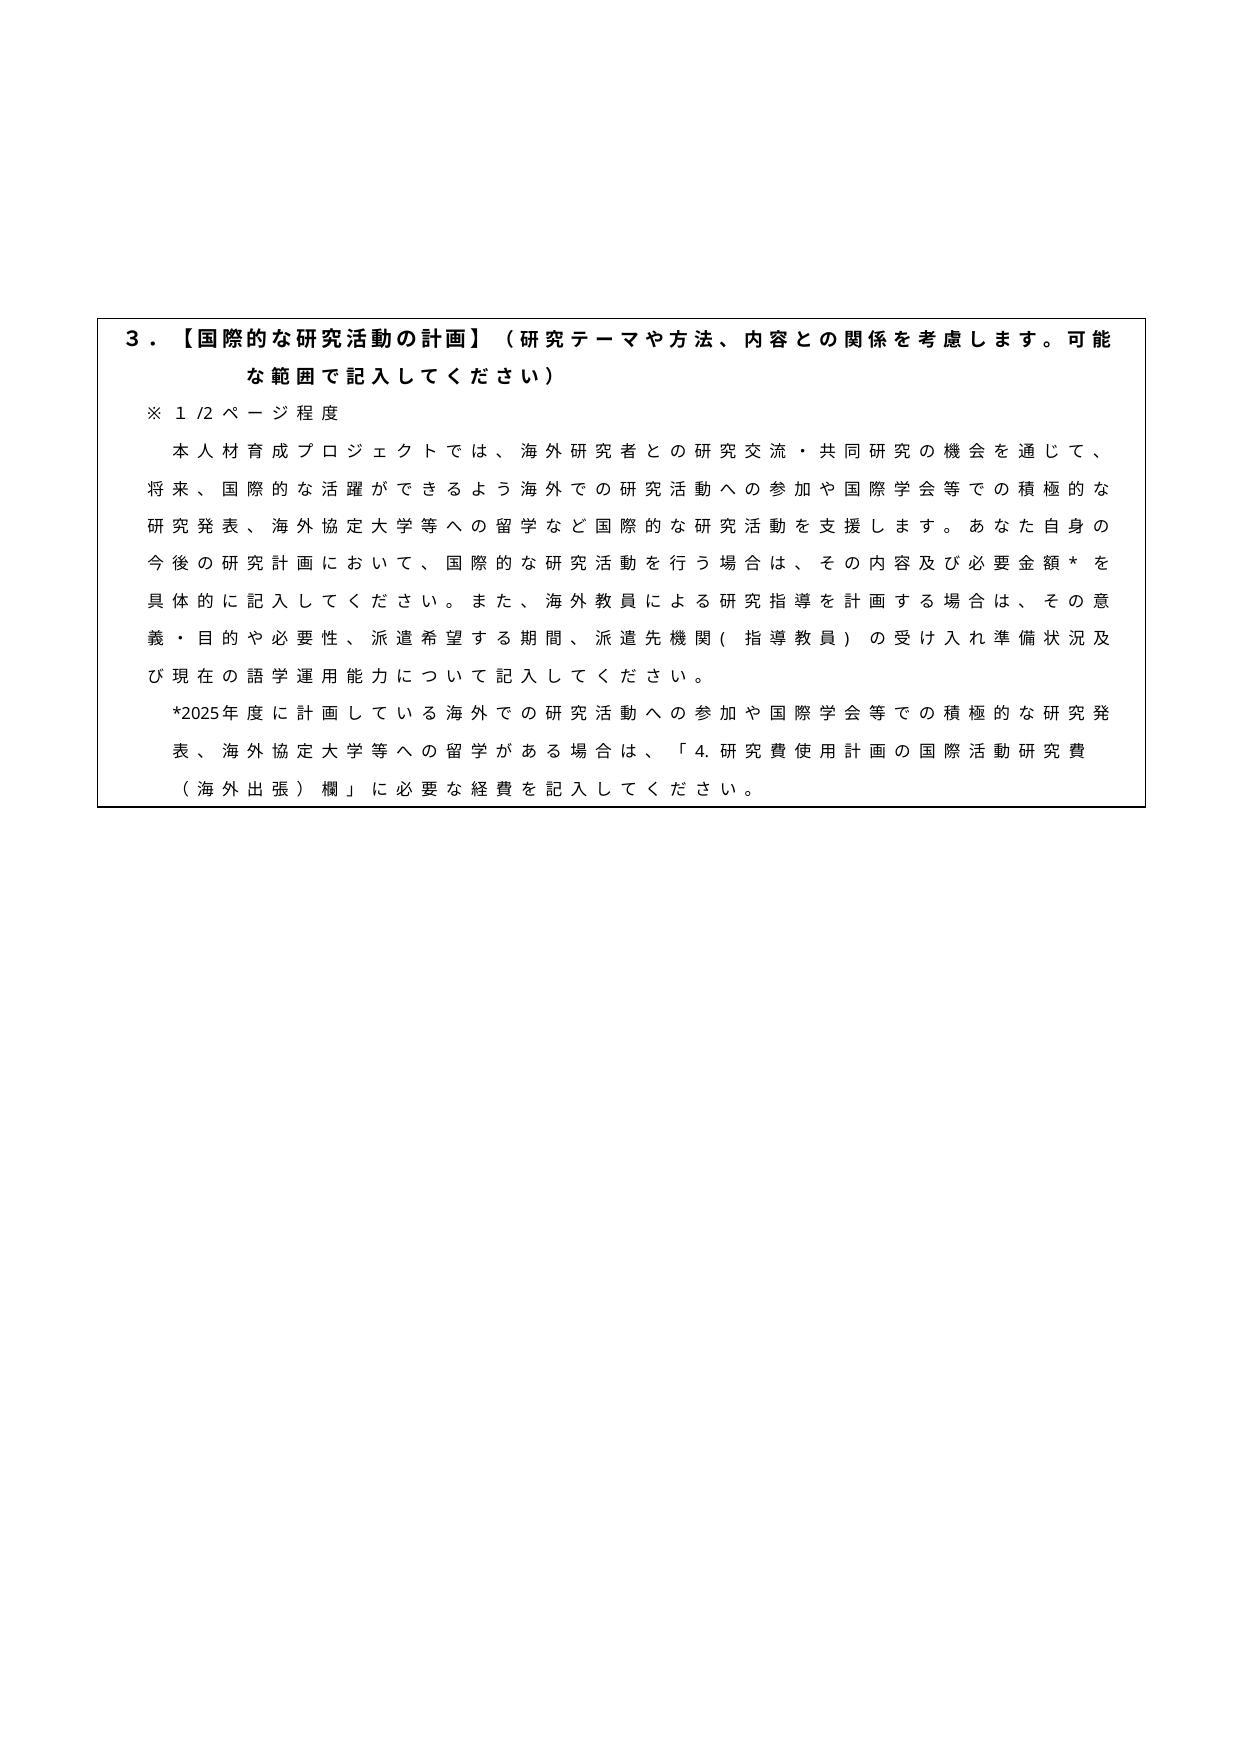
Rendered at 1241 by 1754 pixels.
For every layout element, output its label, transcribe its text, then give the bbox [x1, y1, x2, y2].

table_header ３．【国際的な研究活動の計画】（研究テーマや方法、内容との関係を考慮します。可能な範囲で記入してください） ※１/2ページ程度 本人材育成プロジェクトでは、海外研究者との研究交流・共同研究の機会を通じて、将来、国際的な活躍ができるよう海外での研究活動への参加や国際学会等での積極的な研究発表、海外協定大学等への留学など国際的な研究活動を支援します。あなた自身の今後の研究計画において、国際的な研究活動を行う場合は、その内容及び必要金額*を具体的に記入してください。また、海外教員による研究指導を計画する場合は、その意義・目的や必要性、派遣希望する期間、派遣先機関(指導教員)の受け入れ準備状況及び現在の語学運用能力について記入してください。 *2025年度に計画している海外での研究活動への参加や国際学会等での積極的な研究発表、海外協定大学等への留学がある場合は、「4.研究費使用計画の国際活動研究費（海外出張）欄」に必要な経費を記入してください。 [98, 319, 1145, 806]
